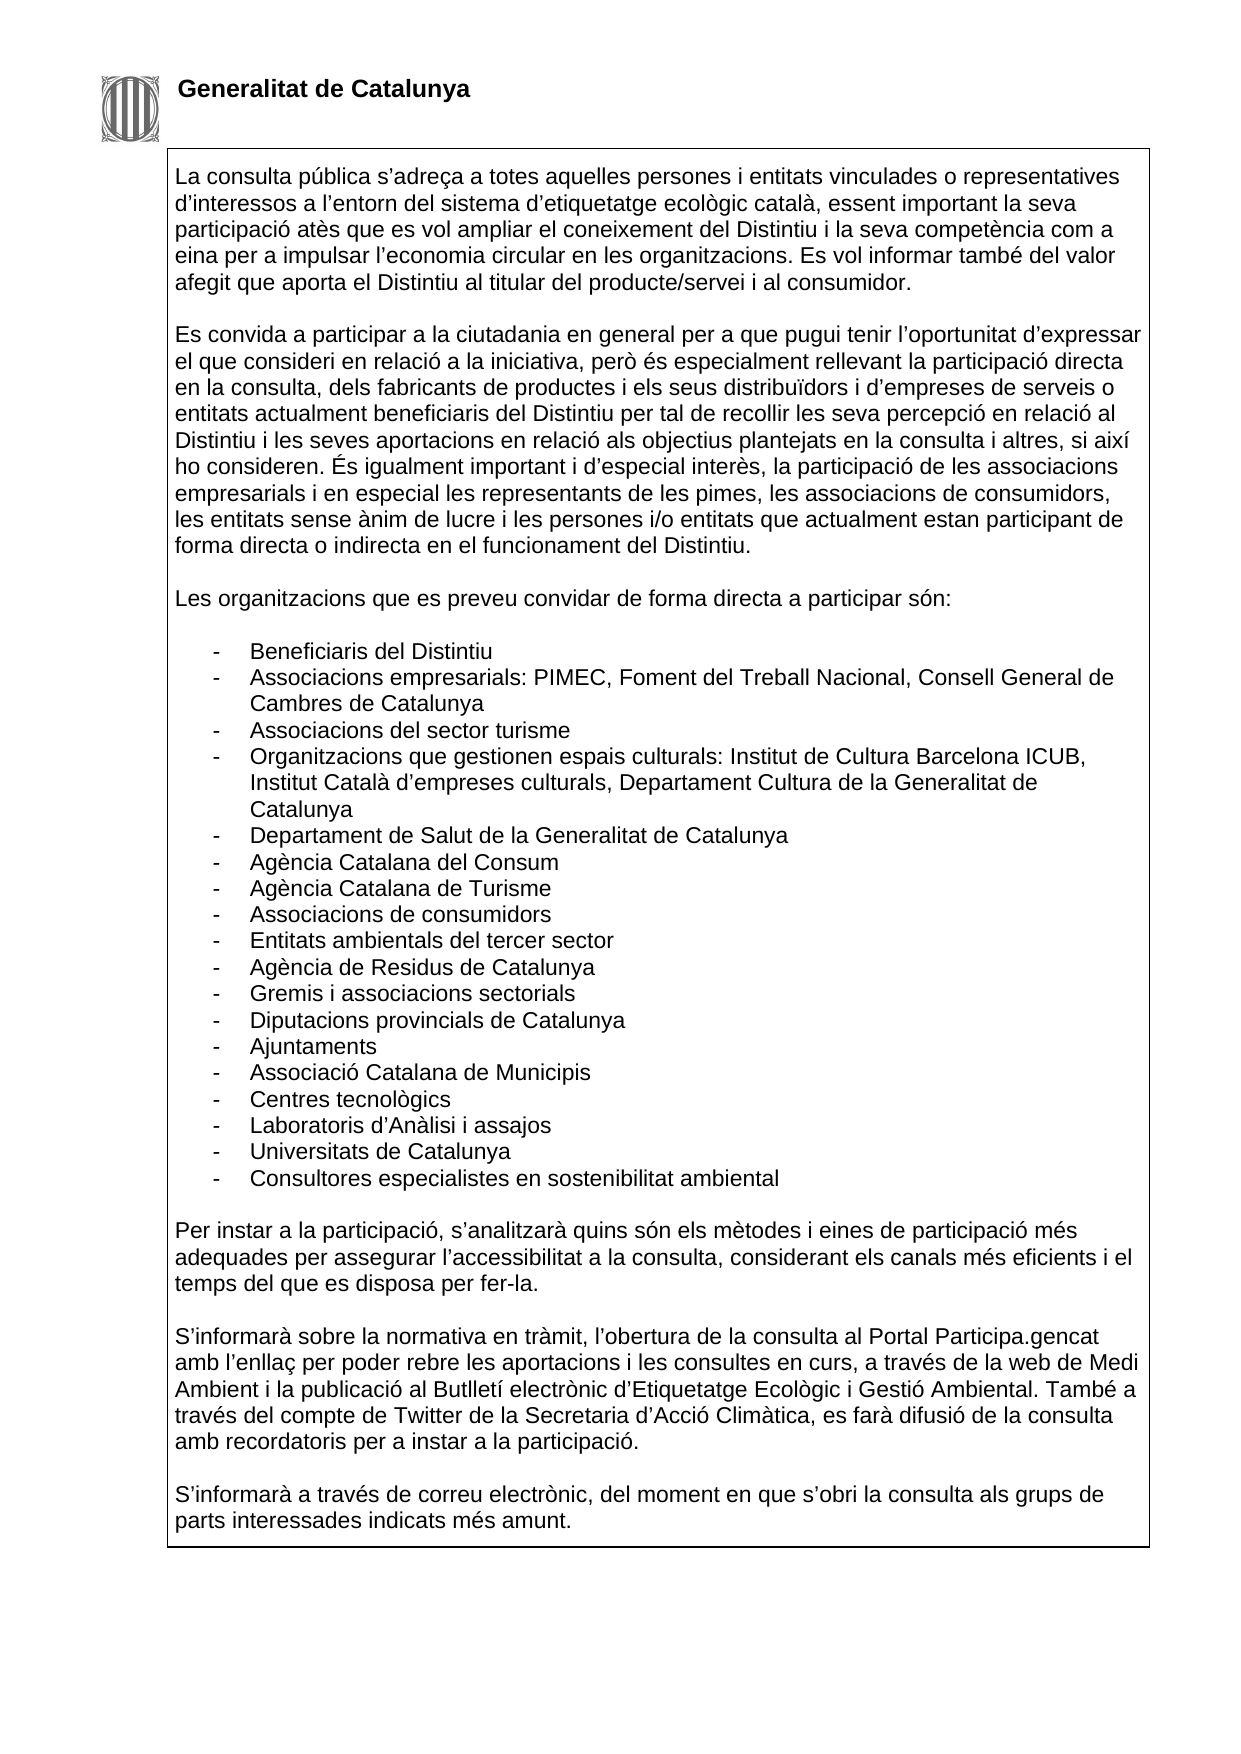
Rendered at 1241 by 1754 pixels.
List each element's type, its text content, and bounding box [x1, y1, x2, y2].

table_cell La consulta pública s’adreça a totes aquelles persones i entitats vinculades o representatives d’interessos a l’entorn del sistema d’etiquetatge ecològic català, essent important la seva participació atès que es vol ampliar el coneixement del Distintiu i la seva competència com a eina per a impulsar l’economia circular en les organitzacions. Es vol informar també del valor afegit que aporta el Distintiu al titular del producte/servei i al consumidor. Es convida a participar a la ciutadania en general per a que pugui tenir l’oportunitat d’expressar el que consideri en relació a la iniciativa, però és especialment rellevant la participació directa en la consulta, dels fabricants de productes i els seus distribuïdors i d’empreses de serveis o entitats actualment beneficiaris del Distintiu per tal de recollir les seva percepció en relació al Distintiu i les seves aportacions en relació als objectius plantejats en la consulta i altres, si així ho consideren. És igualment important i d’especial interès, la participació de les associacions empresarials i en especial les representants de les pimes, les associacions de consumidors, les entitats sense ànim de lucre i les persones i/o entitats que actualment estan participant de forma directa o indirecta en el funcionament del Distintiu. Les organitzacions que es preveu convidar de forma directa a participar són: Beneficiaris del Distintiu Associacions empresarials: PIMEC, Foment del Treball Nacional, Consell General de Cambres de Catalunya Associacions del sector turisme Organitzacions que gestionen espais culturals: Institut de Cultura Barcelona ICUB, Institut Català d’empreses culturals, Departament Cultura de la Generalitat de Catalunya Departament de Salut de la Generalitat de Catalunya Agència Catalana del Consum Agència Catalana de Turisme Associacions de consumidors Entitats ambientals del tercer sector Agència de Residus de Catalunya Gremis i associacions sectorials Diputacions provincials de Catalunya Ajuntaments Associació Catalana de Municipis Centres tecnològics Laboratoris d’Anàlisi i assajos Universitats de Catalunya Consultores especialistes en sostenibilitat ambiental Per instar a la participació, s’analitzarà quins són els mètodes i eines de participació més adequades per assegurar l’accessibilitat a la consulta, considerant els canals més eficients i el temps del que es disposa per fer-la. S’informarà sobre la normativa en tràmit, l’obertura de la consulta al Portal Participa.gencat amb l’enllaç per poder rebre les aportacions i les consultes en curs, a través de la web de Medi Ambient i la publicació al Butlletí electrònic d’Etiquetatge Ecològic i Gestió Ambiental. També a través del compte de Twitter de la Secretaria d’Acció Climàtica, es farà difusió de la consulta amb recordatoris per a instar a la participació. S’informarà a través de correu electrònic, del moment en que s’obri la consulta als grups de parts interessades indicats més amunt. [168, 149, 1149, 1546]
